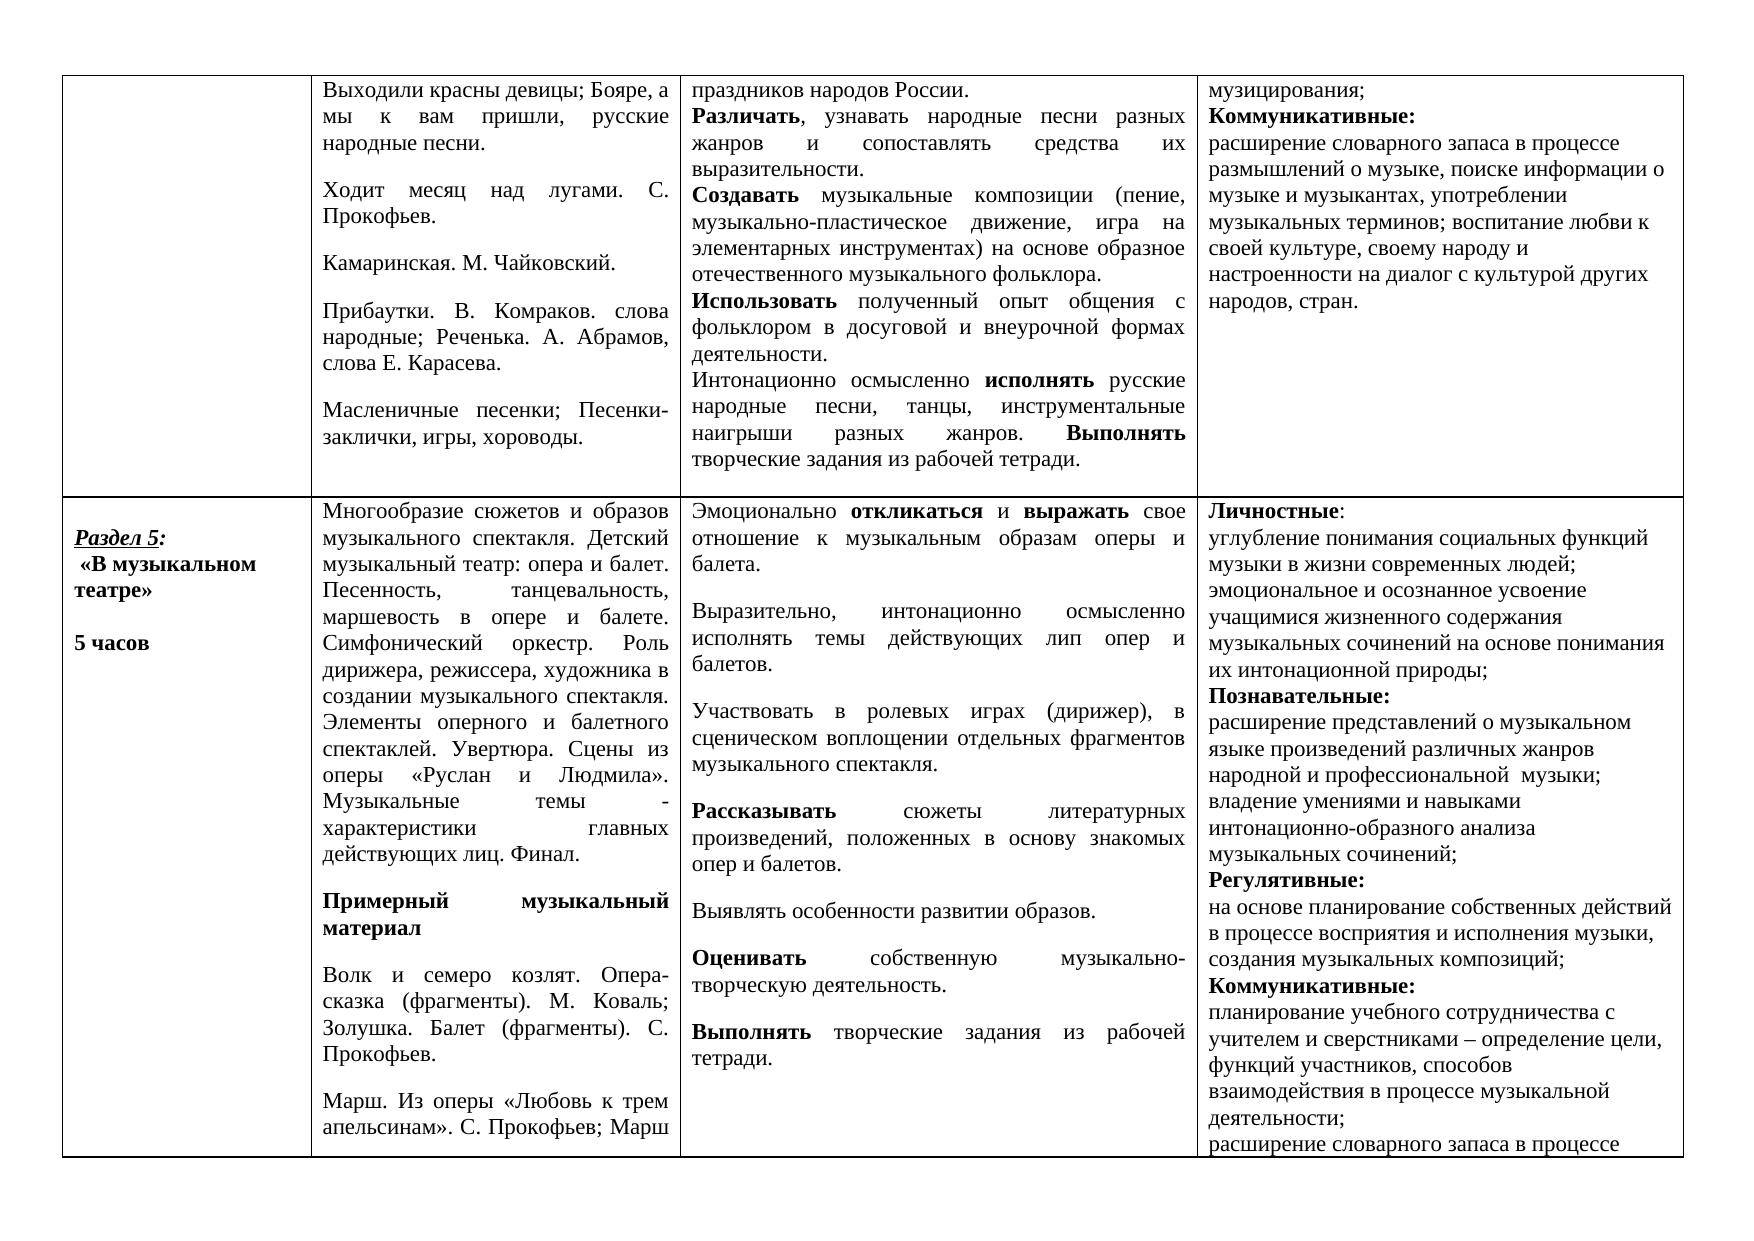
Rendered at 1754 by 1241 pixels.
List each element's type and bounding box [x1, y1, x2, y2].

table_cell [1198, 76, 1683, 496]
table_cell [681, 76, 1197, 496]
table_cell [63, 498, 311, 1156]
table_cell [1198, 498, 1683, 1156]
table_cell [312, 498, 680, 1156]
table_cell [312, 76, 680, 496]
table_cell [63, 76, 311, 496]
table_cell [681, 498, 1197, 1156]
